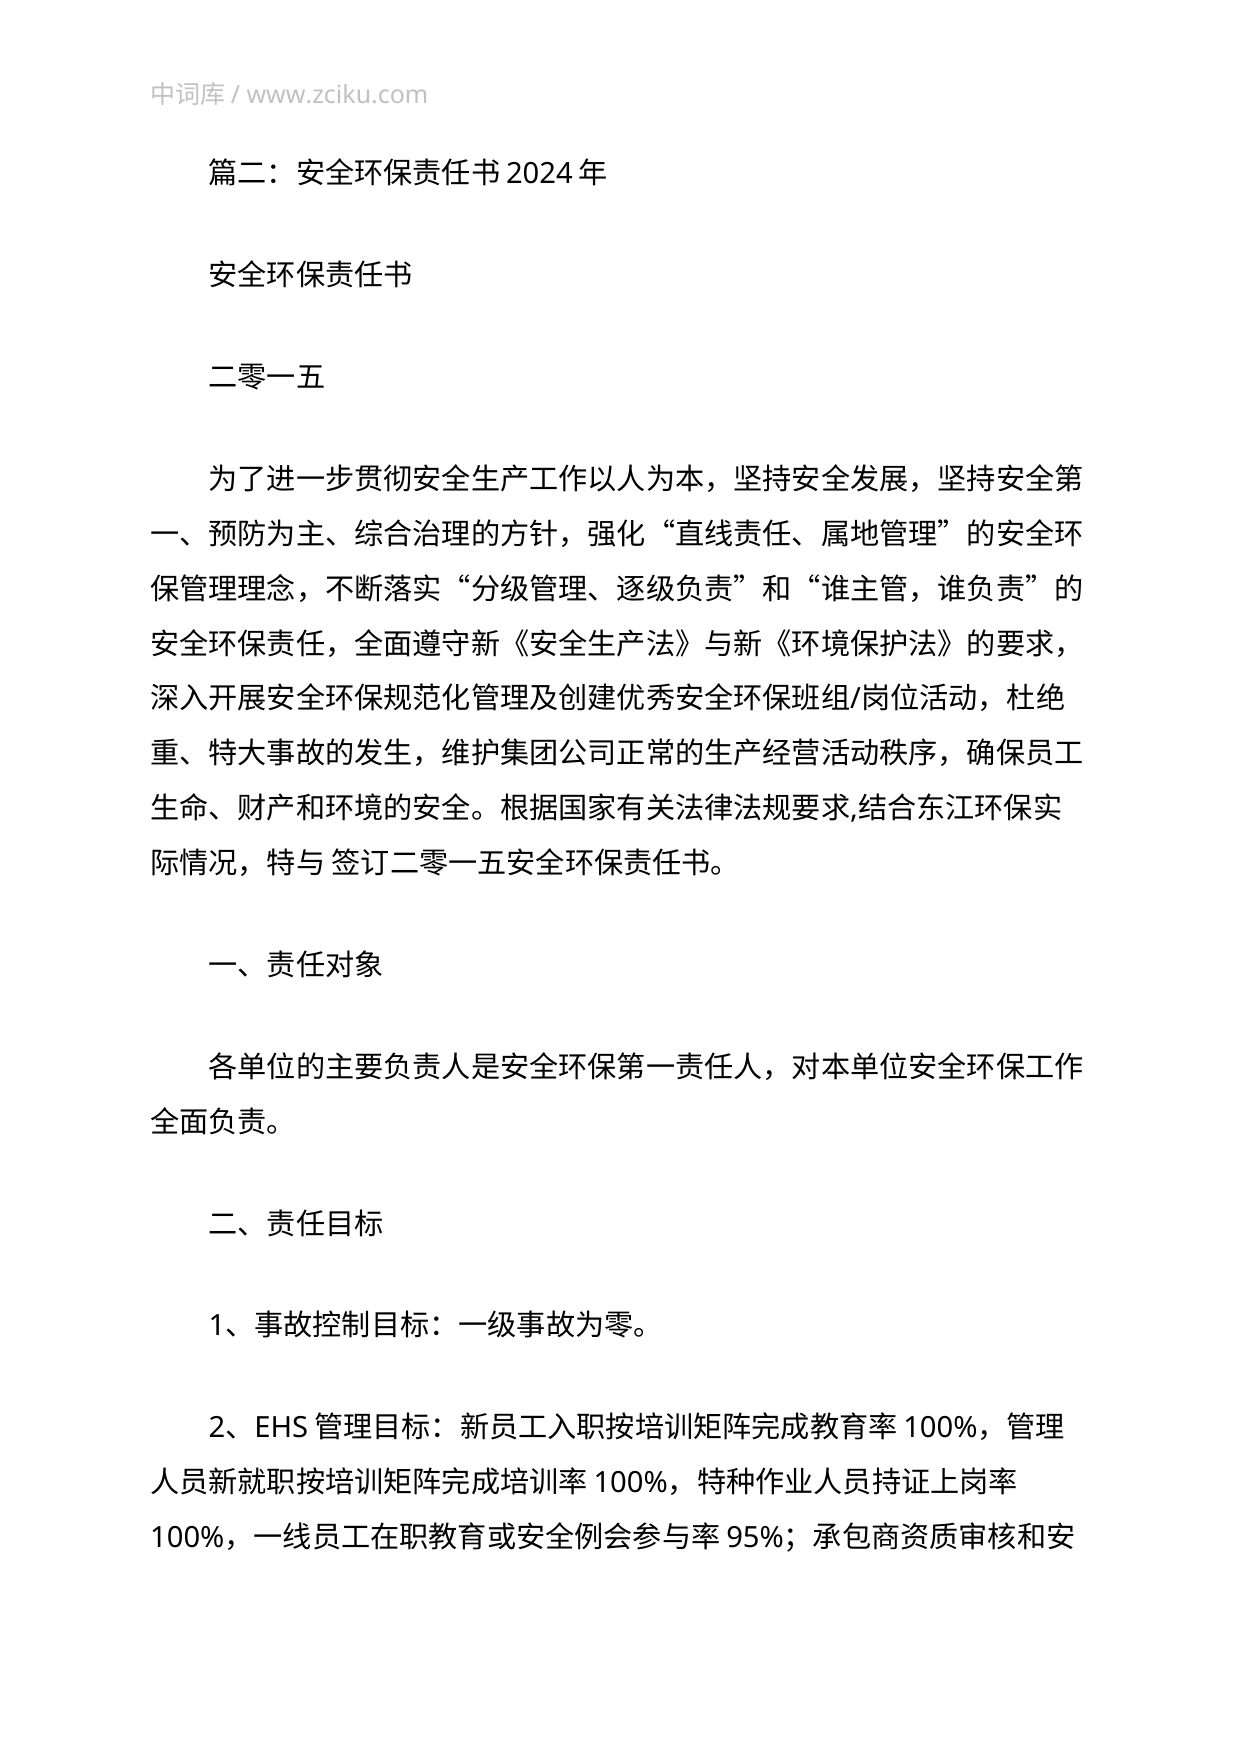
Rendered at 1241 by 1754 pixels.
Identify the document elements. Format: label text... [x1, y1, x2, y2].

text 一、责任对象 [150, 942, 1090, 984]
text 安全环保责任书 [150, 252, 1090, 294]
text 篇二：安全环保责任书2024年 [150, 150, 1090, 192]
text 各单位的主要负责人是安全环保第一责任人，对本单位安全环保工作全面负责。 [150, 1043, 1090, 1141]
text 二零一五 [150, 354, 1090, 396]
text 为了进一步贯彻安全生产工作以人为本，坚持安全发展，坚持安全第一、预防为主、综合治理的方针，强化“直线责任、属地管理”的安全环保管理理念，不断落实“分级管理、逐级负责”和“谁主管，谁负责”的安全环保责任，全面遵守新《安全生产法》与新《环境保护法》的要求，深入开展安全环保规范化管理及创建优秀安全环保班组/岗位活动，杜绝重、特大事故的发生，维护集团公司正常的生产经营活动秩序，确保员工生命、财产和环境的安全。根据国家有关法律法规要求,结合东江环保实际情况，特与 签订二零一五安全环保责任书。 [150, 456, 1090, 882]
text 1、事故控制目标：一级事故为零。 [150, 1302, 1090, 1344]
text 二、责任目标 [150, 1200, 1090, 1242]
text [150, 1404, 1090, 1556]
